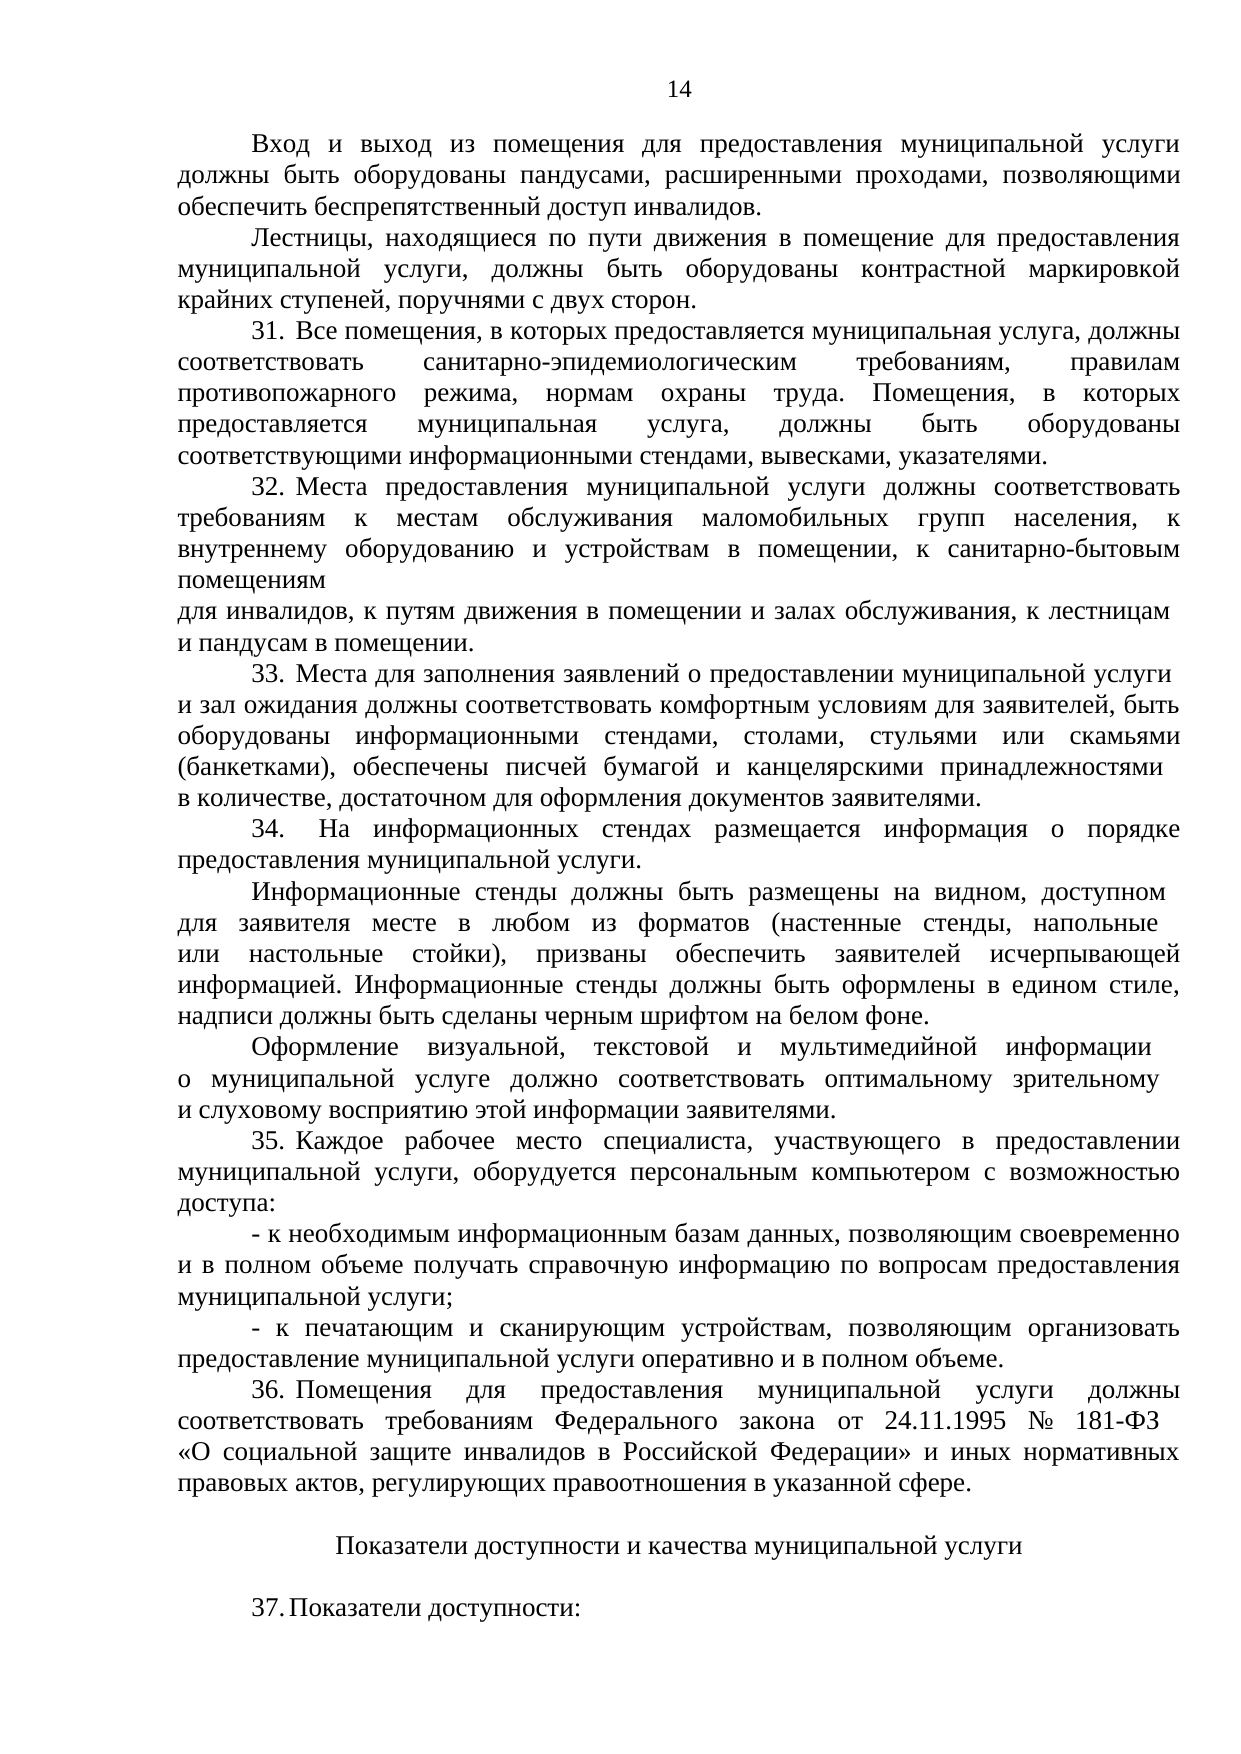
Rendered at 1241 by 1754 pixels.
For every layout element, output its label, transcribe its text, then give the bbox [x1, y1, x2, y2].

text Оформление визуальной, текстовой и мультимедийной информации о муниципальной услуге должно соответствовать оптимальному зрительному и слуховому восприятию этой информации заявителями. [177, 1031, 1181, 1124]
list Помещения для предоставления муниципальной услуги должны соответствовать требованиям Федерального закона от 24.11.1995 № 181-ФЗ «О социальной защите инвалидов в Российской Федерации» и иных нормативных правовых актов, регулирующих правоотношения в указанной сфере. [177, 1373, 1181, 1498]
text Информационные стенды должны быть размещены на видном, доступном для заявителя месте в любом из форматов (настенные стенды, напольные или настольные стойки), призваны обеспечить заявителей исчерпывающей информацией. Информационные стенды должны быть оформлены в едином стиле, надписи должны быть сделаны черным шрифтом на белом фоне. [177, 875, 1181, 1031]
list Места предоставления муниципальной услуги должны соответствовать требованиям к местам обслуживания маломобильных групп населения, к внутреннему оборудованию и устройствам в помещении, к санитарно-бытовым помещениям для инвалидов, к путям движения в помещении и залах обслуживания, к лестницам и пандусам в помещении. [177, 470, 1181, 657]
text - к печатающим и сканирующим устройствам, позволяющим организовать предоставление муниципальной услуги оперативно и в полном объеме. [177, 1311, 1181, 1373]
text - к необходимым информационным базам данных, позволяющим своевременно и в полном объеме получать справочную информацию по вопросам предоставления муниципальной услуги; [177, 1217, 1181, 1311]
list Показатели доступности: [251, 1591, 1181, 1622]
list Все помещения, в которых предоставляется муниципальная услуга, должны соответствовать санитарно-эпидемиологическим требованиям, правилам противопожарного режима, нормам охраны труда. Помещения, в которых предоставляется муниципальная услуга, должны быть оборудованы соответствующими информационными стендами, вывесками, указателями. [177, 314, 1181, 470]
list Каждое рабочее место специалиста, участвующего в предоставлении муниципальной услуги, оборудуется персональным компьютером с возможностью доступа: [177, 1124, 1181, 1217]
text Лестницы, находящиеся по пути движения в помещение для предоставления муниципальной услуги, должны быть оборудованы контрастной маркировкой крайних ступеней, поручнями с двух сторон. [177, 221, 1181, 314]
list На информационных стендах размещается информация о порядке предоставления муниципальной услуги. [177, 812, 1181, 875]
list Места для заполнения заявлений о предоставлении муниципальной услуги и зал ожидания должны соответствовать комфортным условиям для заявителей, быть оборудованы информационными стендами, столами, стульями или скамьями (банкетками), обеспечены писчей бумагой и канцелярскими принадлежностями в количестве, достаточном для оформления документов заявителями. [177, 657, 1181, 812]
text Вход и выход из помещения для предоставления муниципальной услуги должны быть оборудованы пандусами, расширенными проходами, позволяющими обеспечить беспрепятственный доступ инвалидов. [177, 127, 1181, 221]
list Показатели доступности и качества муниципальной услуги [177, 1529, 1181, 1560]
